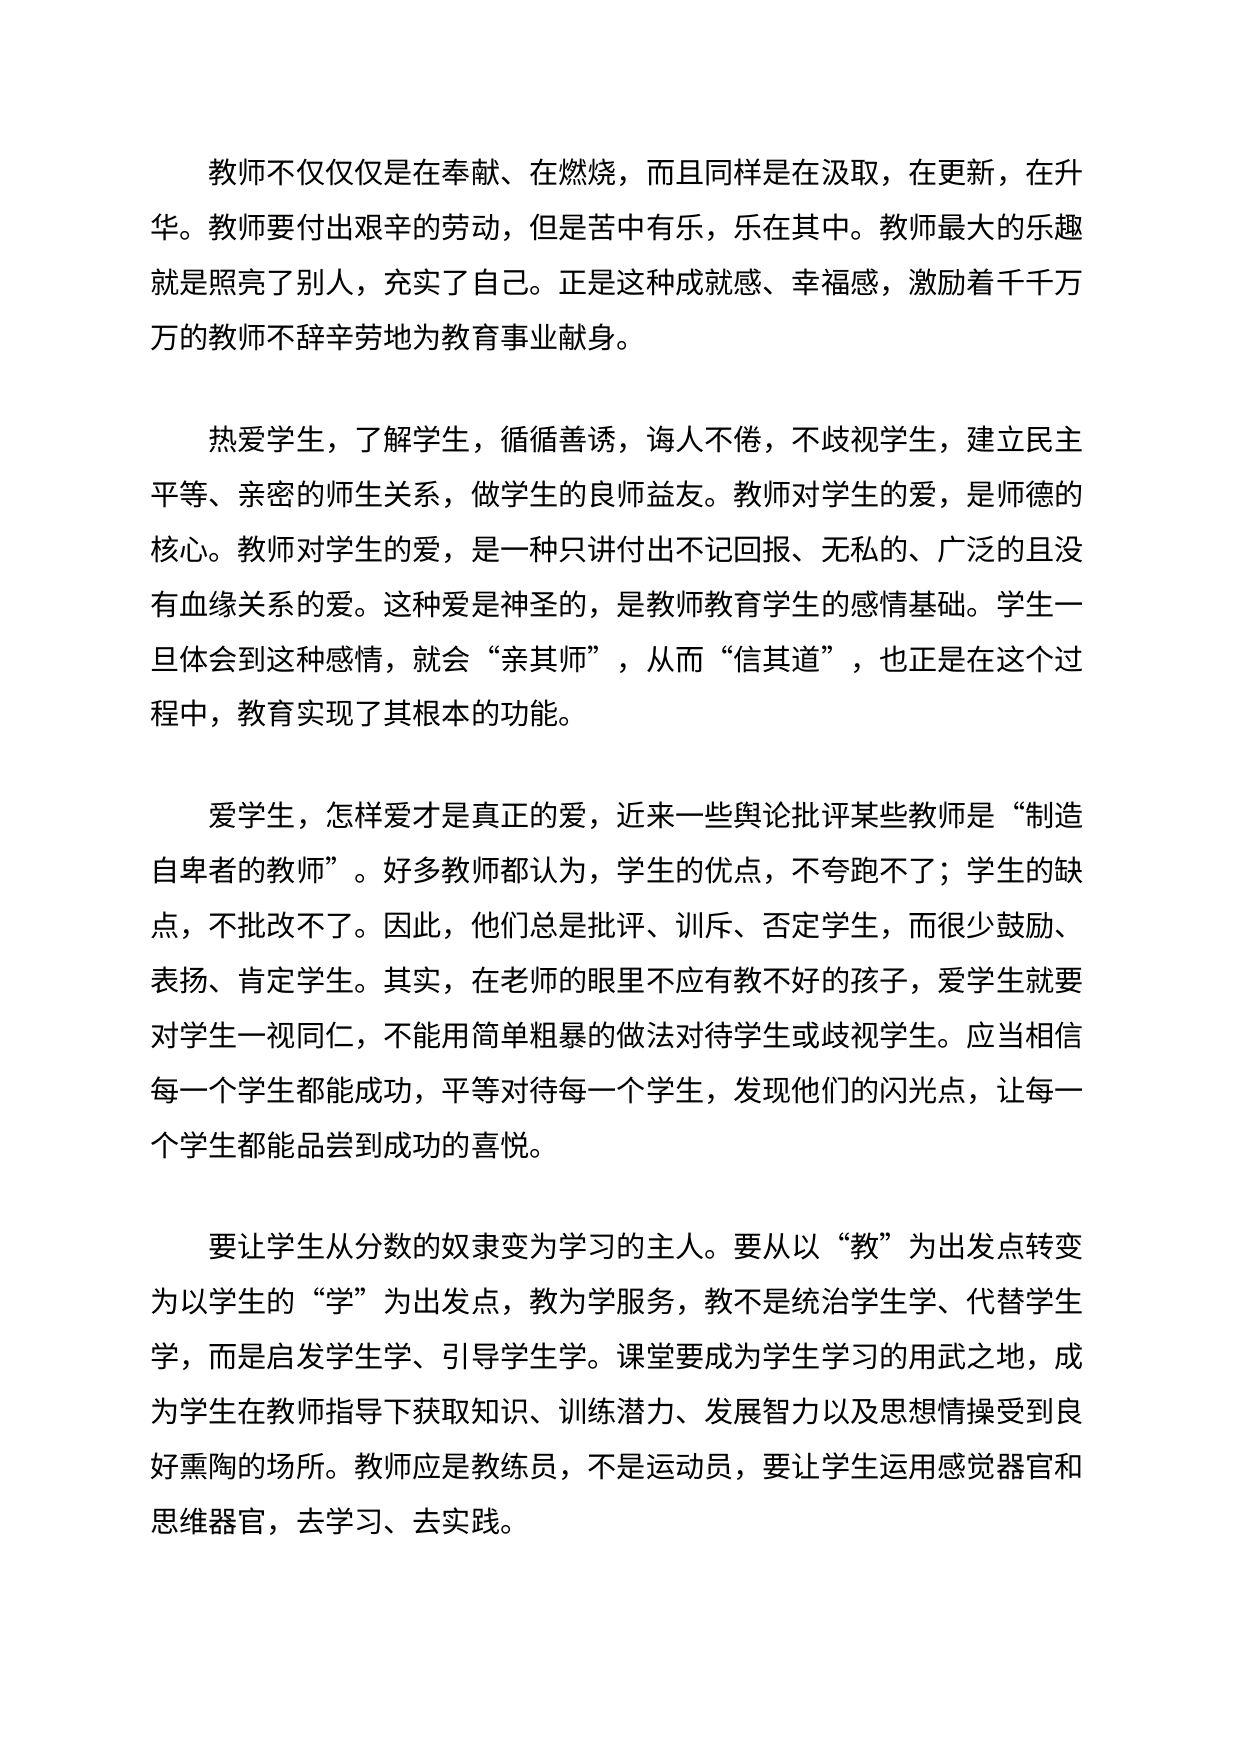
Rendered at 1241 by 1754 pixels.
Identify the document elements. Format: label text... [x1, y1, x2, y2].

text 热爱学生，了解学生，循循善诱，诲人不倦，不歧视学生，建立民主平等、亲密的师生关系，做学生的良师益友。教师对学生的爱，是师德的核心。教师对学生的爱，是一种只讲付出不记回报、无私的、广泛的且没有血缘关系的爱。这种爱是神圣的，是教师教育学生的感情基础。学生一旦体会到这种感情，就会“亲其师”，从而“信其道”，也正是在这个过程中，教育实现了其根本的功能。 [150, 416, 1090, 733]
text 爱学生，怎样爱才是真正的爱，近来一些舆论批评某些教师是“制造自卑者的教师”。好多教师都认为，学生的优点，不夸跑不了；学生的缺点，不批改不了。因此，他们总是批评、训斥、否定学生，而很少鼓励、表扬、肯定学生。其实，在老师的眼里不应有教不好的孩子，爱学生就要对学生一视同仁，不能用简单粗暴的做法对待学生或歧视学生。应当相信每一个学生都能成功，平等对待每一个学生，发现他们的闪光点，让每一个学生都能品尝到成功的喜悦。 [150, 793, 1090, 1164]
text 要让学生从分数的奴隶变为学习的主人。要从以“教”为出发点转变为以学生的“学”为出发点，教为学服务，教不是统治学生学、代替学生学，而是启发学生学、引导学生学。课堂要成为学生学习的用武之地，成为学生在教师指导下获取知识、训练潜力、发展智力以及思想情操受到良好熏陶的场所。教师应是教练员，不是运动员，要让学生运用感觉器官和思维器官，去学习、去实践。 [150, 1224, 1090, 1541]
text 教师不仅仅仅是在奉献、在燃烧，而且同样是在汲取，在更新，在升华。教师要付出艰辛的劳动，但是苦中有乐，乐在其中。教师最大的乐趣就是照亮了别人，充实了自己。正是这种成就感、幸福感，激励着千千万万的教师不辞辛劳地为教育事业献身。 [150, 150, 1090, 357]
